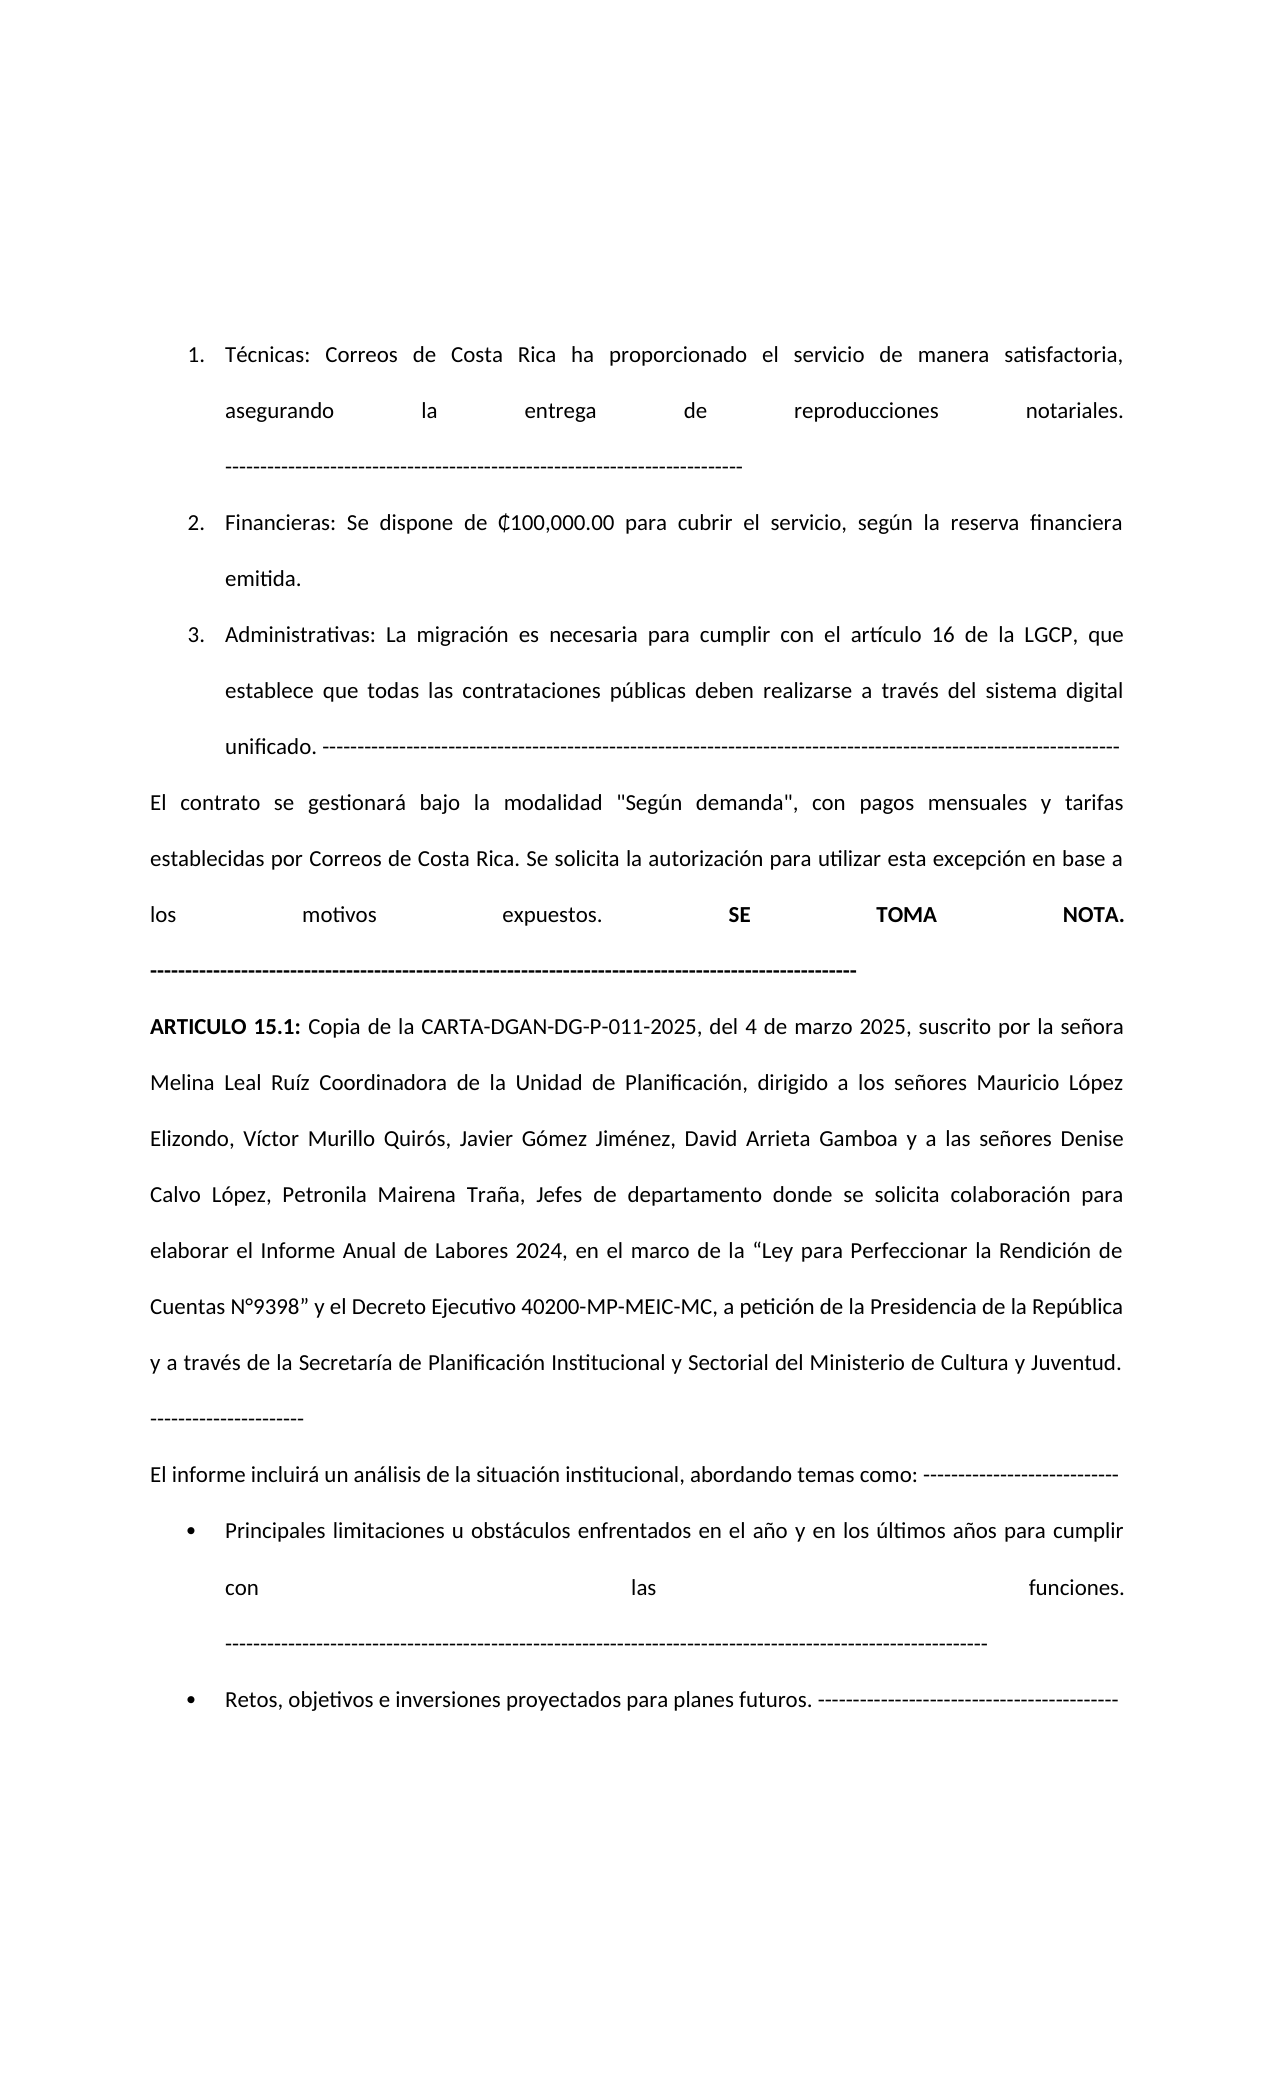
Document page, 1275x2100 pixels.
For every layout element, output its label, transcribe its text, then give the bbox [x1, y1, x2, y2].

subtitle Retos, objetivos e inversiones proyectados para planes futuros. ------------------------------------------- [187, 1685, 1125, 1713]
subtitle ARTICULO 15.1: Copia de la CARTA-DGAN-DG-P-011-2025, del 4 de marzo 2025, suscrito por la señora Melina Leal Ruíz Coordinadora de la Unidad de Planificación, dirigido a los señores Mauricio López Elizondo, Víctor Murillo Quirós, Javier Gómez Jiménez, David Arrieta Gamboa y a las señores Denise Calvo López, Petronila Mairena Traña, Jefes de departamento donde se solicita colaboración para elaborar el Informe Anual de Labores 2024, en el marco de la “Ley para Perfeccionar la Rendición de Cuentas N°9398” y el Decreto Ejecutivo 40200-MP-MEIC-MC, a petición de la Presidencia de la República y a través de la Secretaría de Planificación Institucional y Sectorial del Ministerio de Cultura y Juventud. ---------------------- [150, 1012, 1125, 1432]
subtitle Técnicas: Correos de Costa Rica ha proporcionado el servicio de manera satisfactoria, asegurando la entrega de reproducciones notariales. -------------------------------------------------------------------------- [187, 340, 1125, 480]
subtitle Financieras: Se dispone de ₵100,000.00 para cubrir el servicio, según la reserva financiera emitida. [187, 508, 1125, 592]
subtitle El informe incluirá un análisis de la situación institucional, abordando temas como: ---------------------------- [150, 1461, 1125, 1488]
subtitle Principales limitaciones u obstáculos enfrentados en el año y en los últimos años para cumplir con las funciones. ------------------------------------------------------------------------------------------------------------- [187, 1517, 1125, 1657]
subtitle El contrato se gestionará bajo la modalidad "Según demanda", con pagos mensuales y tarifas establecidas por Correos de Costa Rica. Se solicita la autorización para utilizar esta excepción en base a los motivos expuestos. SE TOMA NOTA. ----------------------------------------------------------------------------------------------------- [150, 788, 1125, 984]
subtitle Administrativas: La migración es necesaria para cumplir con el artículo 16 de la LGCP, que establece que todas las contrataciones públicas deben realizarse a través del sistema digital unificado. ------------------------------------------------------------------------------------------------------------------ [187, 620, 1125, 760]
